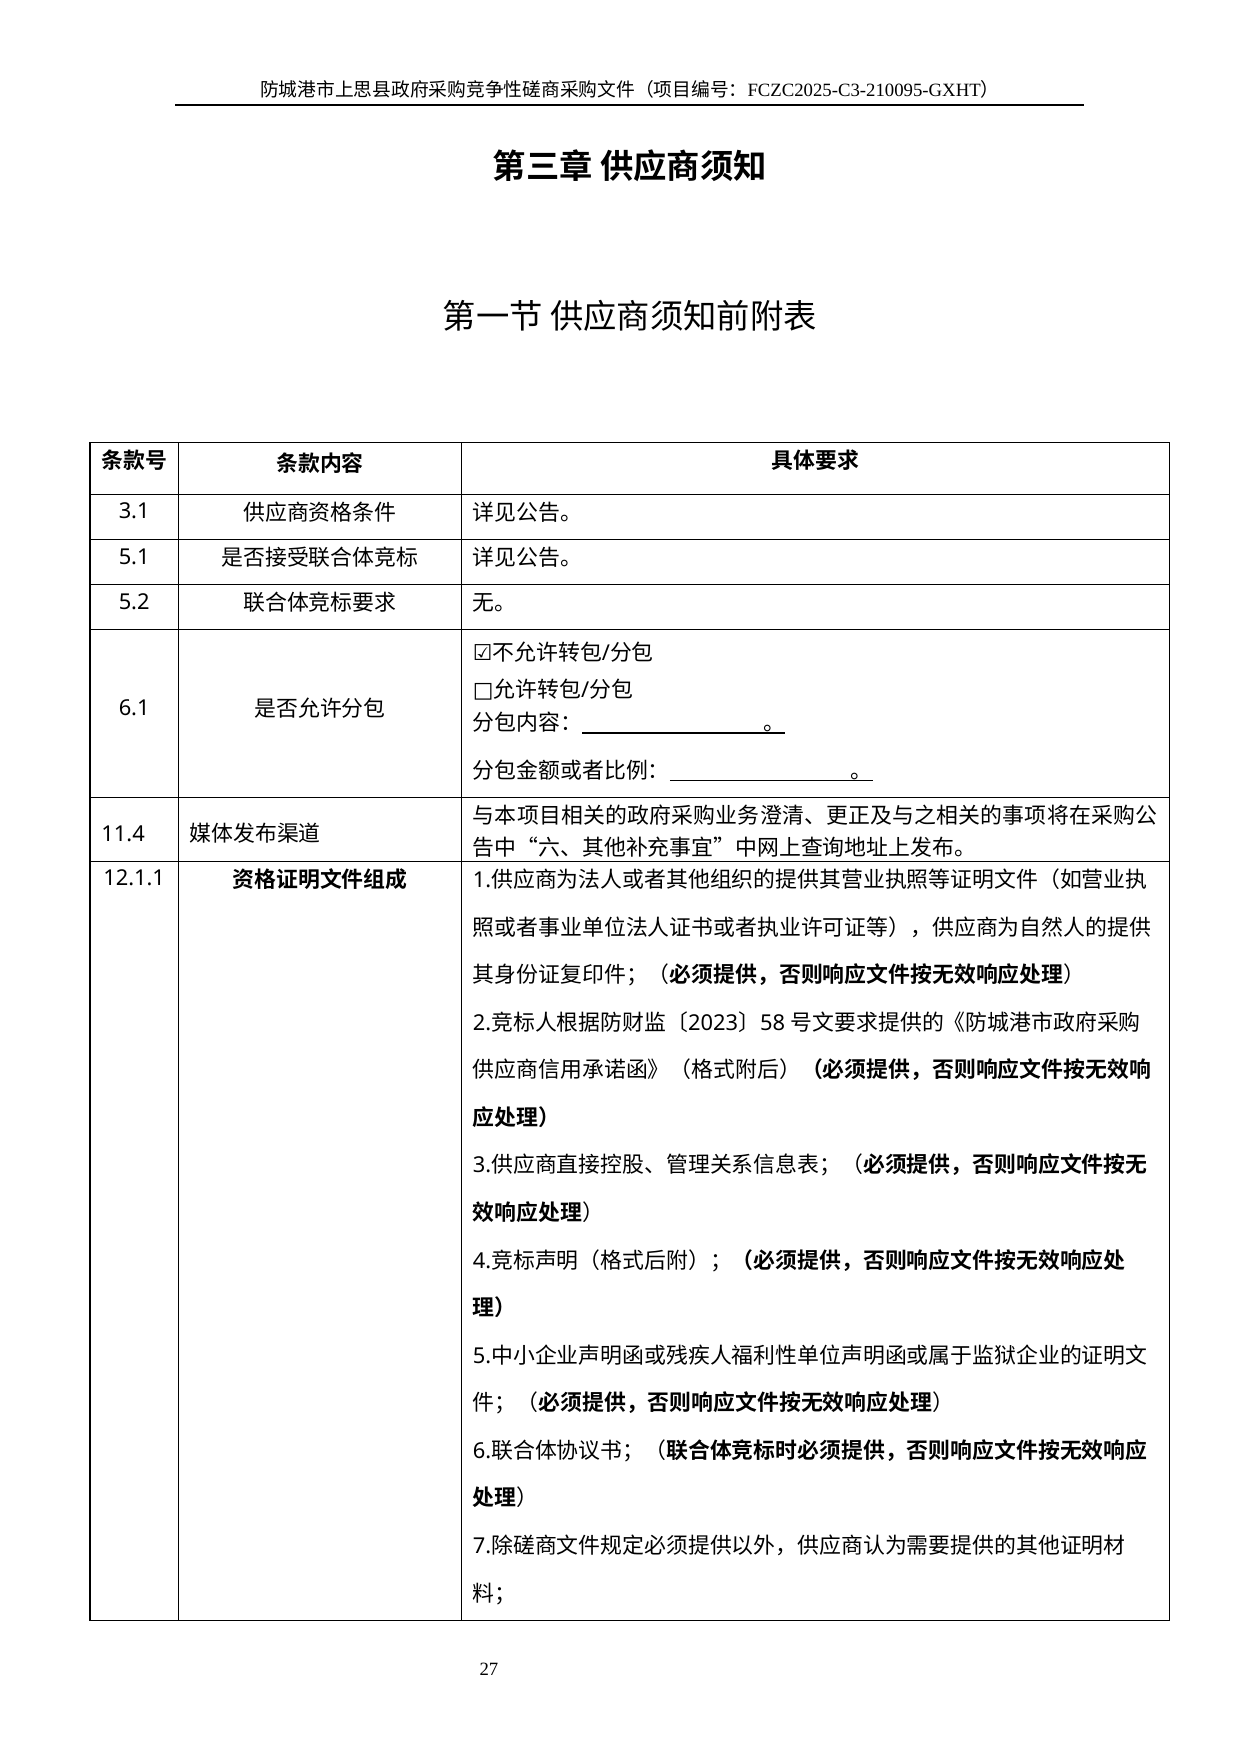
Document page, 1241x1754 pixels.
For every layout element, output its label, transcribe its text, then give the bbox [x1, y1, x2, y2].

table_cell 与本项目相关的政府采购业务澄清、更正及与之相关的事项将在采购公告中“六、其他补充事宜”中网上查询地址上发布。 [462, 798, 1169, 861]
table_cell 资格证明文件组成 [179, 862, 461, 1620]
table_cell 5.1 [91, 540, 178, 584]
table_cell 是否允许分包 [179, 630, 461, 797]
table_header 条款内容 [179, 443, 461, 493]
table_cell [462, 862, 1169, 1620]
table_cell 供应商资格条件 [179, 495, 461, 539]
table_cell 详见公告。 [462, 540, 1169, 584]
table_cell 5.2 [91, 585, 178, 629]
table_header 具体要求 [462, 443, 1169, 493]
table_cell 3.1 [91, 495, 178, 539]
table_cell 详见公告。 [462, 495, 1169, 539]
table_cell 12.1.1 [91, 862, 178, 1620]
subtitle 第三章 供应商须知 [175, 139, 1084, 188]
table_cell 媒体发布渠道 [179, 798, 461, 861]
table_cell 无。 [462, 585, 1169, 629]
table_cell 是否接受联合体竞标 [179, 540, 461, 584]
table_cell 联合体竞标要求 [179, 585, 461, 629]
table_header 条款号 [91, 443, 178, 493]
table_cell 11.4 [91, 798, 178, 861]
subtitle 第一节 供应商须知前附表 [175, 290, 1084, 338]
table_cell 6.1 [91, 630, 178, 797]
table_cell ☑不允许转包/分包 □允许转包/分包 分包内容： 。 分包金额或者比例： 。 [462, 630, 1169, 797]
